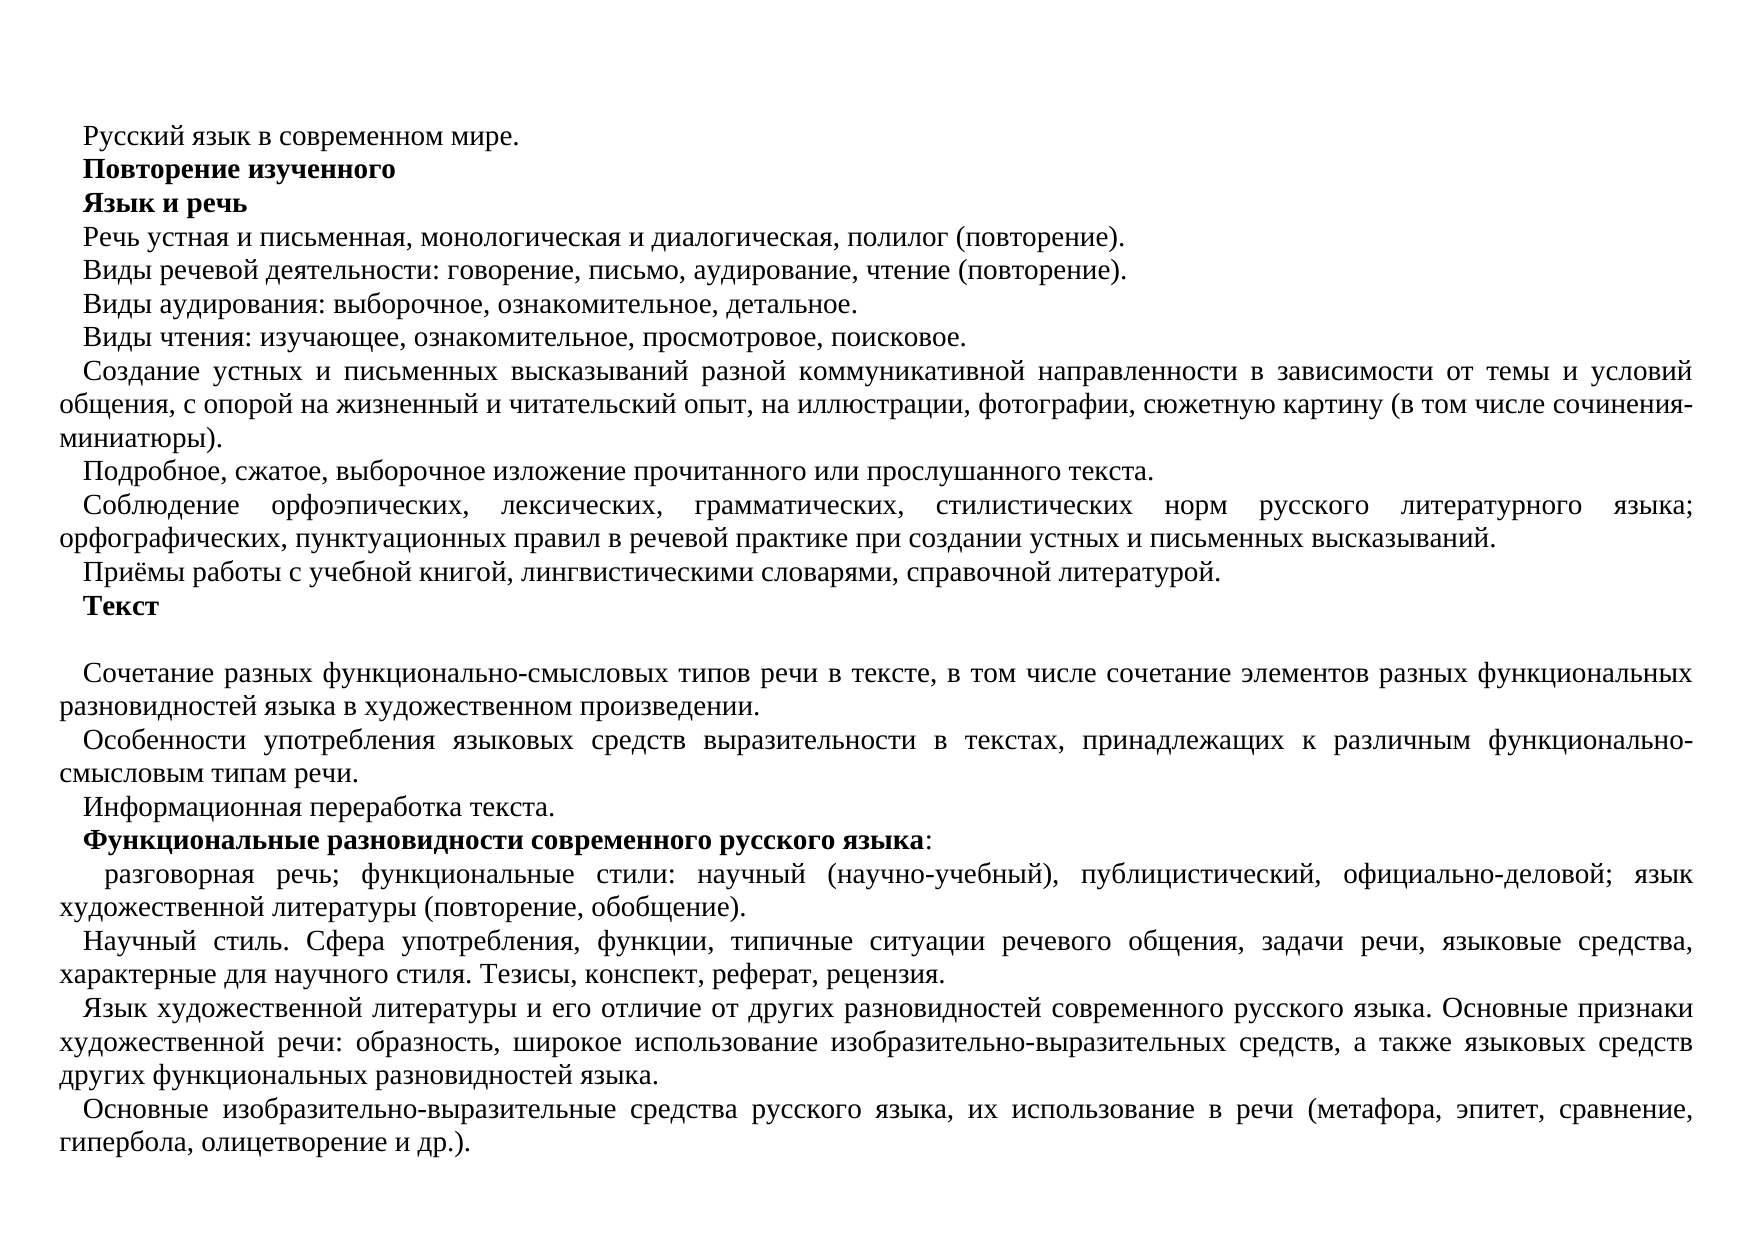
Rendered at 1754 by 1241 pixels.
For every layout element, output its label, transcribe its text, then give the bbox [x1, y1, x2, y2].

text Текст [59, 588, 1695, 621]
text Речь устная и письменная, монологическая и диалогическая, полилог (повторение). [59, 219, 1695, 252]
text Виды аудирования: выборочное, ознакомительное, детальное. [59, 286, 1695, 319]
text разговорная речь; функциональные стили: научный (научно-учебный), публицистический, официально-деловой; язык художественной литературы (повторение, обобщение). [59, 856, 1695, 923]
text Научный стиль. Сфера употребления, функции, типичные ситуации речевого общения, задачи речи, языковые средства, характерные для научного стиля. Тезисы, конспект, реферат, рецензия. [59, 923, 1695, 990]
text Функциональные разновидности современного русского языка: [59, 822, 1695, 856]
text Язык и речь [59, 185, 1695, 219]
text Основные изобразительно-выразительные средства русского языка, их использование в речи (метафора, эпитет, сравнение, гипербола, олицетворение и др.). [59, 1091, 1695, 1158]
text Подробное, сжатое, выборочное изложение прочитанного или прослушанного текста. [59, 453, 1695, 487]
text Виды речевой деятельности: говорение, письмо, аудирование, чтение (повторение). [59, 252, 1695, 286]
text Соблюдение орфоэпических, лексических, грамматических, стилистических норм русского литературного языка; орфографических, пунктуационных правил в речевой практике при создании устных и письменных высказываний. [59, 487, 1695, 554]
text Виды чтения: изучающее, ознакомительное, просмотровое, поисковое. [59, 319, 1695, 353]
text Информационная переработка текста. [59, 789, 1695, 822]
text Приёмы работы с учебной книгой, лингвистическими словарями, справочной литературой. [59, 554, 1695, 588]
text Русский язык в современном мире. [59, 118, 1695, 152]
text Особенности употребления языковых средств выразительности в текстах, принадлежащих к различным функционально-смысловым типам речи. [59, 722, 1695, 789]
text Сочетание разных функционально-смысловых типов речи в тексте, в том числе сочетание элементов разных функциональных разновидностей языка в художественном произведении. [59, 655, 1695, 722]
text Язык художественной литературы и его отличие от других разновидностей современного русского языка. Основные признаки художественной речи: образность, широкое использование изобразительно-выразительных средств, а также языковых средств других функциональных разновидностей языка. [59, 990, 1695, 1091]
text Повторение изученного [59, 152, 1695, 185]
text Создание устных и письменных высказываний разной коммуникативной направленности в зависимости от темы и условий общения, с опорой на жизненный и читательский опыт, на иллюстрации, фотографии, сюжетную картину (в том числе сочинения-миниатюры). [59, 353, 1695, 453]
